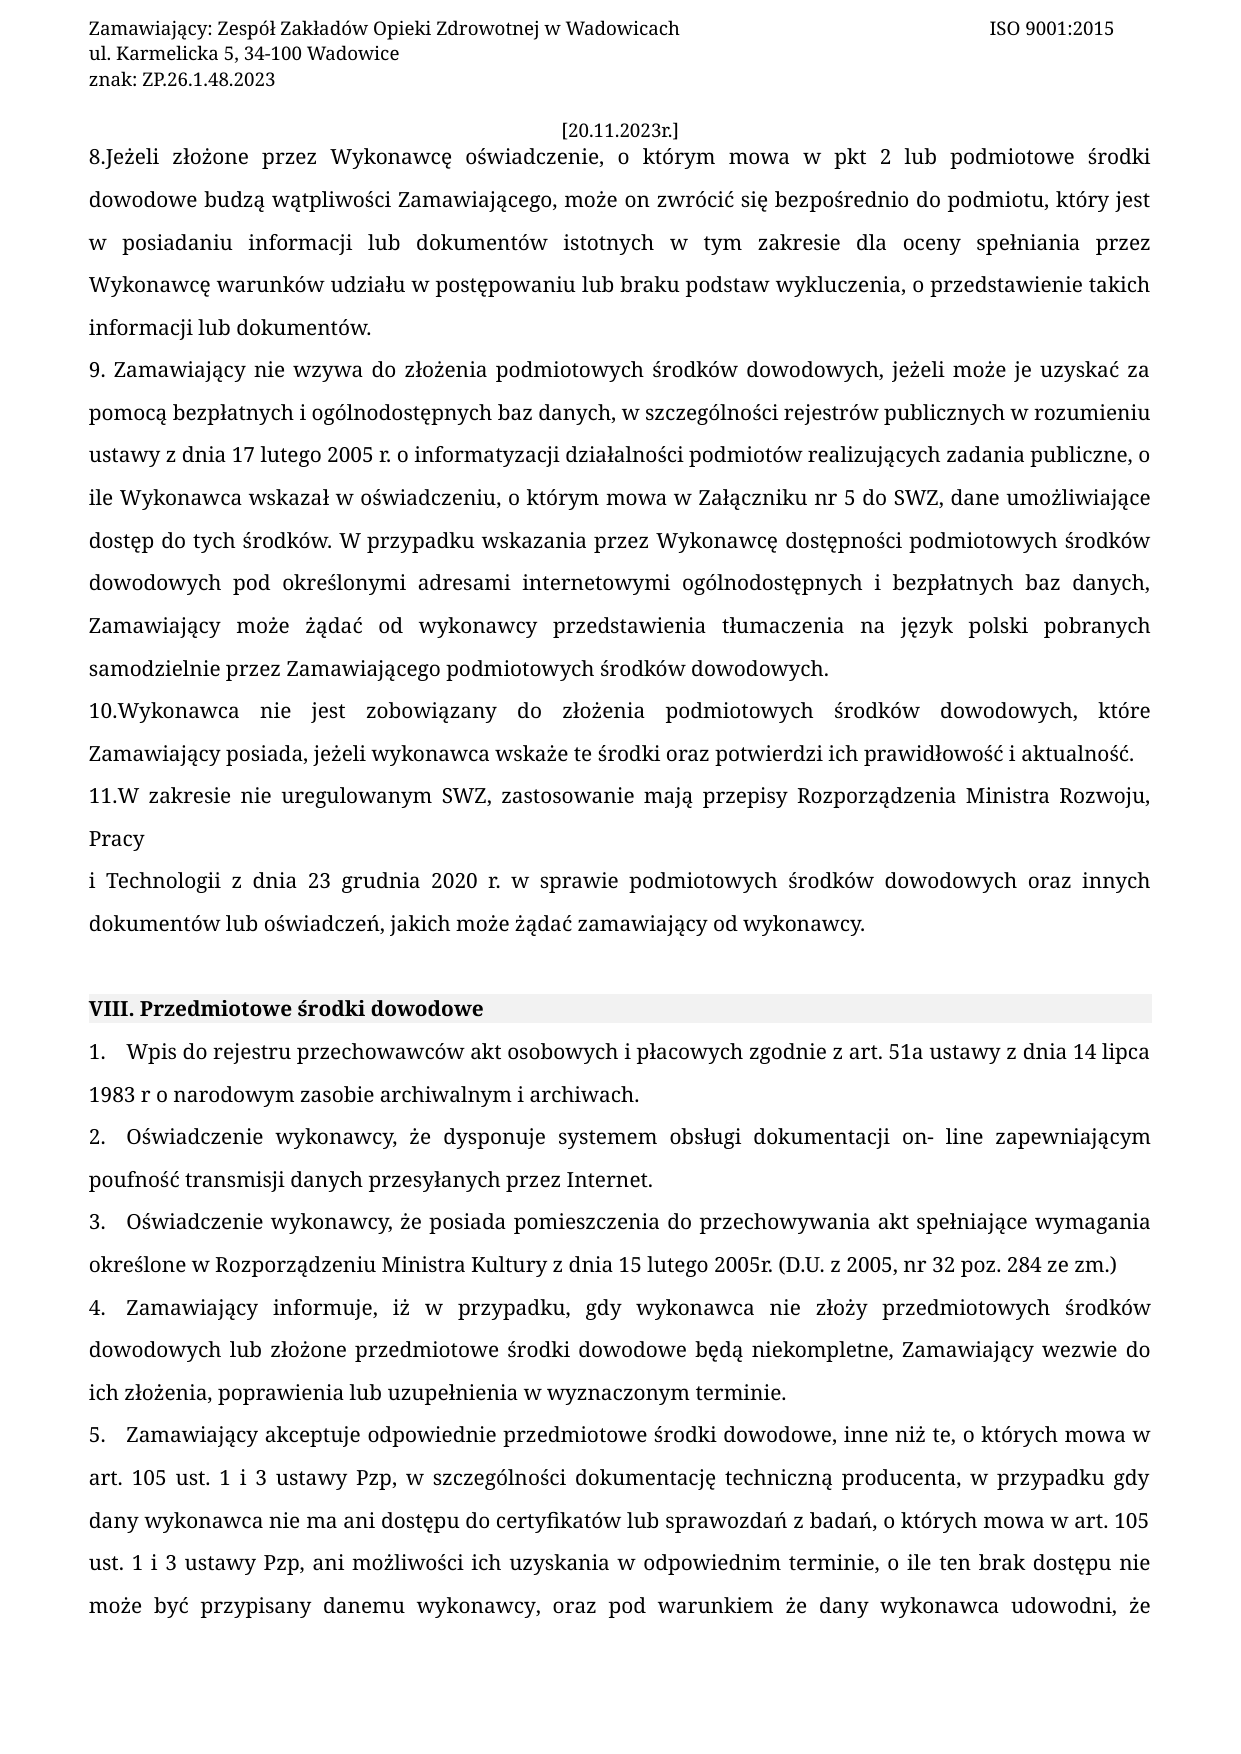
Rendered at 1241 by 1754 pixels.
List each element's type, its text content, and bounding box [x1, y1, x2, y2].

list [89, 1421, 1152, 1619]
list Wpis do rejestru przechowawców akt osobowych i płacowych zgodnie z art. 51a ustawy z dnia 14 lipca 1983 r o narodowym zasobie archiwalnym i archiwach. [89, 1037, 1152, 1108]
list W zakresie nie uregulowanym SWZ, zastosowanie mają przepisy Rozporządzenia Ministra Rozwoju, Pracy i Technologii z dnia 23 grudnia 2020 r. w sprawie podmiotowych środków dowodowych oraz innych dokumentów lub oświadczeń, jakich może żądać zamawiający od wykonawcy. [89, 781, 1152, 938]
list Zamawiający nie wzywa do złożenia podmiotowych środków dowodowych, jeżeli może je uzyskać za pomocą bezpłatnych i ogólnodostępnych baz danych, w szczególności rejestrów publicznych w rozumieniu ustawy z dnia 17 lutego 2005 r. o informatyzacji działalności podmiotów realizujących zadania publiczne, o ile Wykonawca wskazał w oświadczeniu, o którym mowa w Załączniku nr 5 do SWZ, dane umożliwiające dostęp do tych środków. W przypadku wskazania przez Wykonawcę dostępności podmiotowych środków dowodowych pod określonymi adresami internetowymi ogólnodostępnych i bezpłatnych baz danych, Zamawiający może żądać od wykonawcy przedstawienia tłumaczenia na język polski pobranych samodzielnie przez Zamawiającego podmiotowych środków dowodowych. [89, 355, 1152, 682]
list Jeżeli złożone przez Wykonawcę oświadczenie, o którym mowa w pkt 2 lub podmiotowe środki dowodowe budzą wątpliwości Zamawiającego, może on zwrócić się bezpośrednio do podmiotu, który jest w posiadaniu informacji lub dokumentów istotnych w tym zakresie dla oceny spełniania przez Wykonawcę warunków udziału w postępowaniu lub braku podstaw wykluczenia, o przedstawienie takich informacji lub dokumentów. [89, 142, 1152, 341]
list Oświadczenie wykonawcy, że dysponuje systemem obsługi dokumentacji on- line zapewniającym poufność transmisji danych przesyłanych przez Internet. [89, 1122, 1152, 1193]
list Zamawiający informuje, iż w przypadku, gdy wykonawca nie złoży przedmiotowych środków dowodowych lub złożone przedmiotowe środki dowodowe będą niekompletne, Zamawiający wezwie do ich złożenia, poprawienia lub uzupełnienia w wyznaczonym terminie. [89, 1293, 1152, 1406]
subtitle VIII. Przedmiotowe środki dowodowe [89, 994, 1152, 1023]
list Oświadczenie wykonawcy, że posiada pomieszczenia do przechowywania akt spełniające wymagania określone w Rozporządzeniu Ministra Kultury z dnia 15 lutego 2005r. (D.U. z 2005, nr 32 poz. 284 ze zm.) [89, 1207, 1152, 1278]
list Wykonawca nie jest zobowiązany do złożenia podmiotowych środków dowodowych, które Zamawiający posiada, jeżeli wykonawca wskaże te środki oraz potwierdzi ich prawidłowość i aktualność. [89, 696, 1152, 767]
